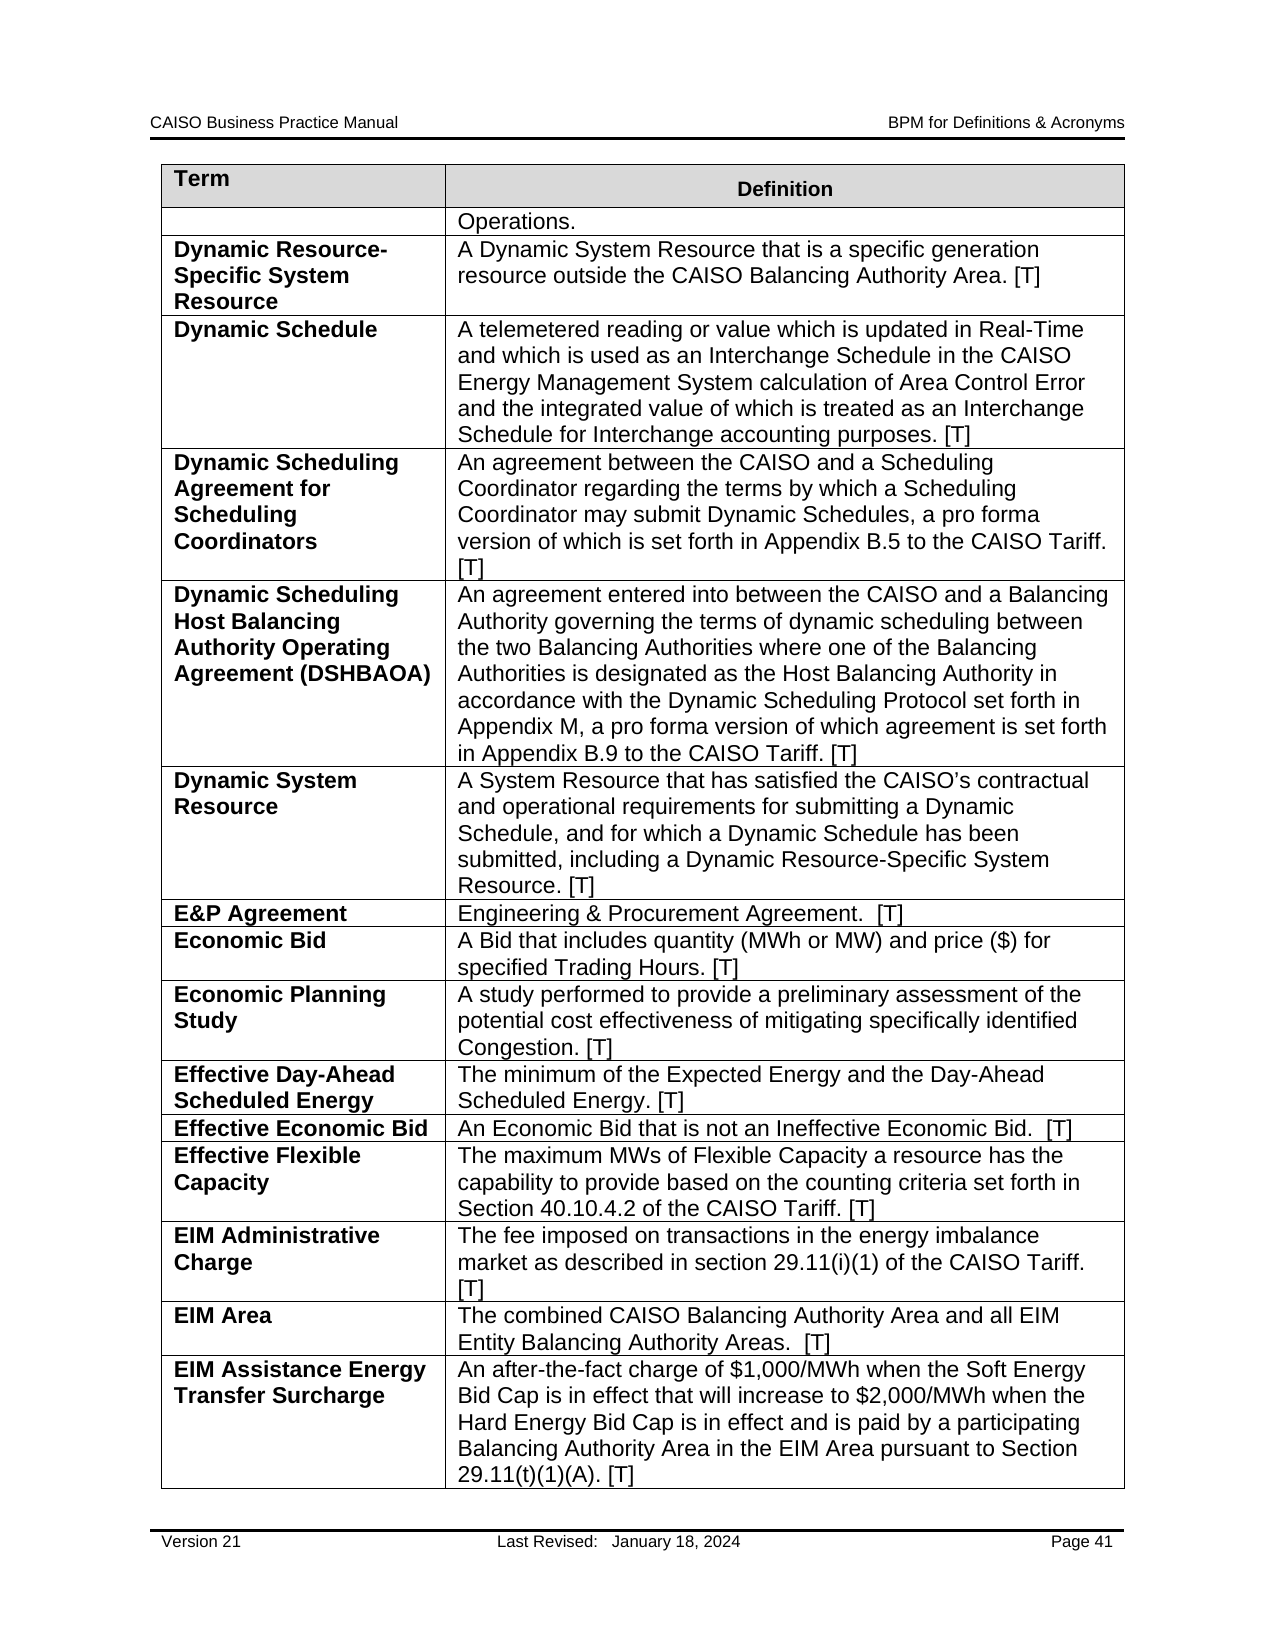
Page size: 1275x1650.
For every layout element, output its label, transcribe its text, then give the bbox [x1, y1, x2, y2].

table_cell The minimum of the Expected Energy and the Day-Ahead Scheduled Energy. [T] [446, 1061, 1124, 1114]
table_cell EIM Area [162, 1302, 445, 1355]
table_cell A System Resource that has satisfied the CAISO’s contractual and operational requirements for submitting a Dynamic Schedule, and for which a Dynamic Schedule has been submitted, including a Dynamic Resource-Specific System Resource. [T] [446, 767, 1124, 899]
table_cell The combined CAISO Balancing Authority Area and all EIM Entity Balancing Authority Areas. [T] [446, 1302, 1124, 1355]
table_cell A Bid that includes quantity (MWh or MW) and price ($) for specified Trading Hours. [T] [446, 927, 1124, 980]
table_cell A study performed to provide a preliminary assessment of the potential cost effectiveness of mitigating specifically identified Congestion. [T] [446, 981, 1124, 1060]
table_cell Dynamic Scheduling Host Balancing Authority Operating Agreement (DSHBAOA) [162, 581, 445, 766]
table_header Definition [446, 165, 1124, 207]
table_cell Effective Day-Ahead Scheduled Energy [162, 1061, 445, 1114]
table_cell EIM Assistance Energy Transfer Surcharge [162, 1356, 445, 1488]
table_cell An after-the-fact charge of $1,000/MWh when the Soft Energy Bid Cap is in effect that will increase to $2,000/MWh when the Hard Energy Bid Cap is in effect and is paid by a participating Balancing Authority Area in the EIM Area pursuant to Section 29.11(t)(1)(A). [T] [446, 1356, 1124, 1488]
table_cell Effective Flexible Capacity [162, 1142, 445, 1221]
table_cell Dynamic Schedule [162, 316, 445, 447]
table_cell The maximum MWs of Flexible Capacity a resource has the capability to provide based on the counting criteria set forth in Section 40.10.4.2 of the CAISO Tariff. [T] [446, 1142, 1124, 1221]
table_cell A Dynamic System Resource that is a specific generation resource outside the CAISO Balancing Authority Area. [T] [446, 236, 1124, 315]
table_cell E&P Agreement [162, 900, 445, 926]
table_header Term [162, 165, 445, 207]
table_cell Economic Bid [162, 927, 445, 980]
table_cell An agreement entered into between the CAISO and a Balancing Authority governing the terms of dynamic scheduling between the two Balancing Authorities where one of the Balancing Authorities is designated as the Host Balancing Authority in accordance with the Dynamic Scheduling Protocol set forth in Appendix M, a pro forma version of which agreement is set forth in Appendix B.9 to the CAISO Tariff. [T] [446, 581, 1124, 766]
table_cell An agreement between the CAISO and a Scheduling Coordinator regarding the terms by which a Scheduling Coordinator may submit Dynamic Schedules, a pro forma version of which is set forth in Appendix B.5 to the CAISO Tariff. [T] [446, 449, 1124, 580]
table_cell Economic Planning Study [162, 981, 445, 1060]
table_cell Dynamic Resource-Specific System Resource [162, 236, 445, 315]
table_cell A telemetered reading or value which is updated in Real-Time and which is used as an Interchange Schedule in the CAISO Energy Management System calculation of Area Control Error and the integrated value of which is treated as an Interchange Schedule for Interchange accounting purposes. [T] [446, 316, 1124, 447]
table_cell Dynamic Scheduling Agreement for Scheduling Coordinators [162, 449, 445, 580]
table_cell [162, 208, 445, 234]
table_cell EIM Administrative Charge [162, 1222, 445, 1301]
table_cell Dynamic System Resource [162, 767, 445, 899]
table_cell The fee imposed on transactions in the energy imbalance market as described in section 29.11(i)(1) of the CAISO Tariff. [T] [446, 1222, 1124, 1301]
table_cell Engineering & Procurement Agreement. [T] [446, 900, 1124, 926]
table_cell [446, 208, 1124, 234]
table_cell Effective Economic Bid [162, 1115, 445, 1141]
table_cell An Economic Bid that is not an Ineffective Economic Bid. [T] [446, 1115, 1124, 1141]
